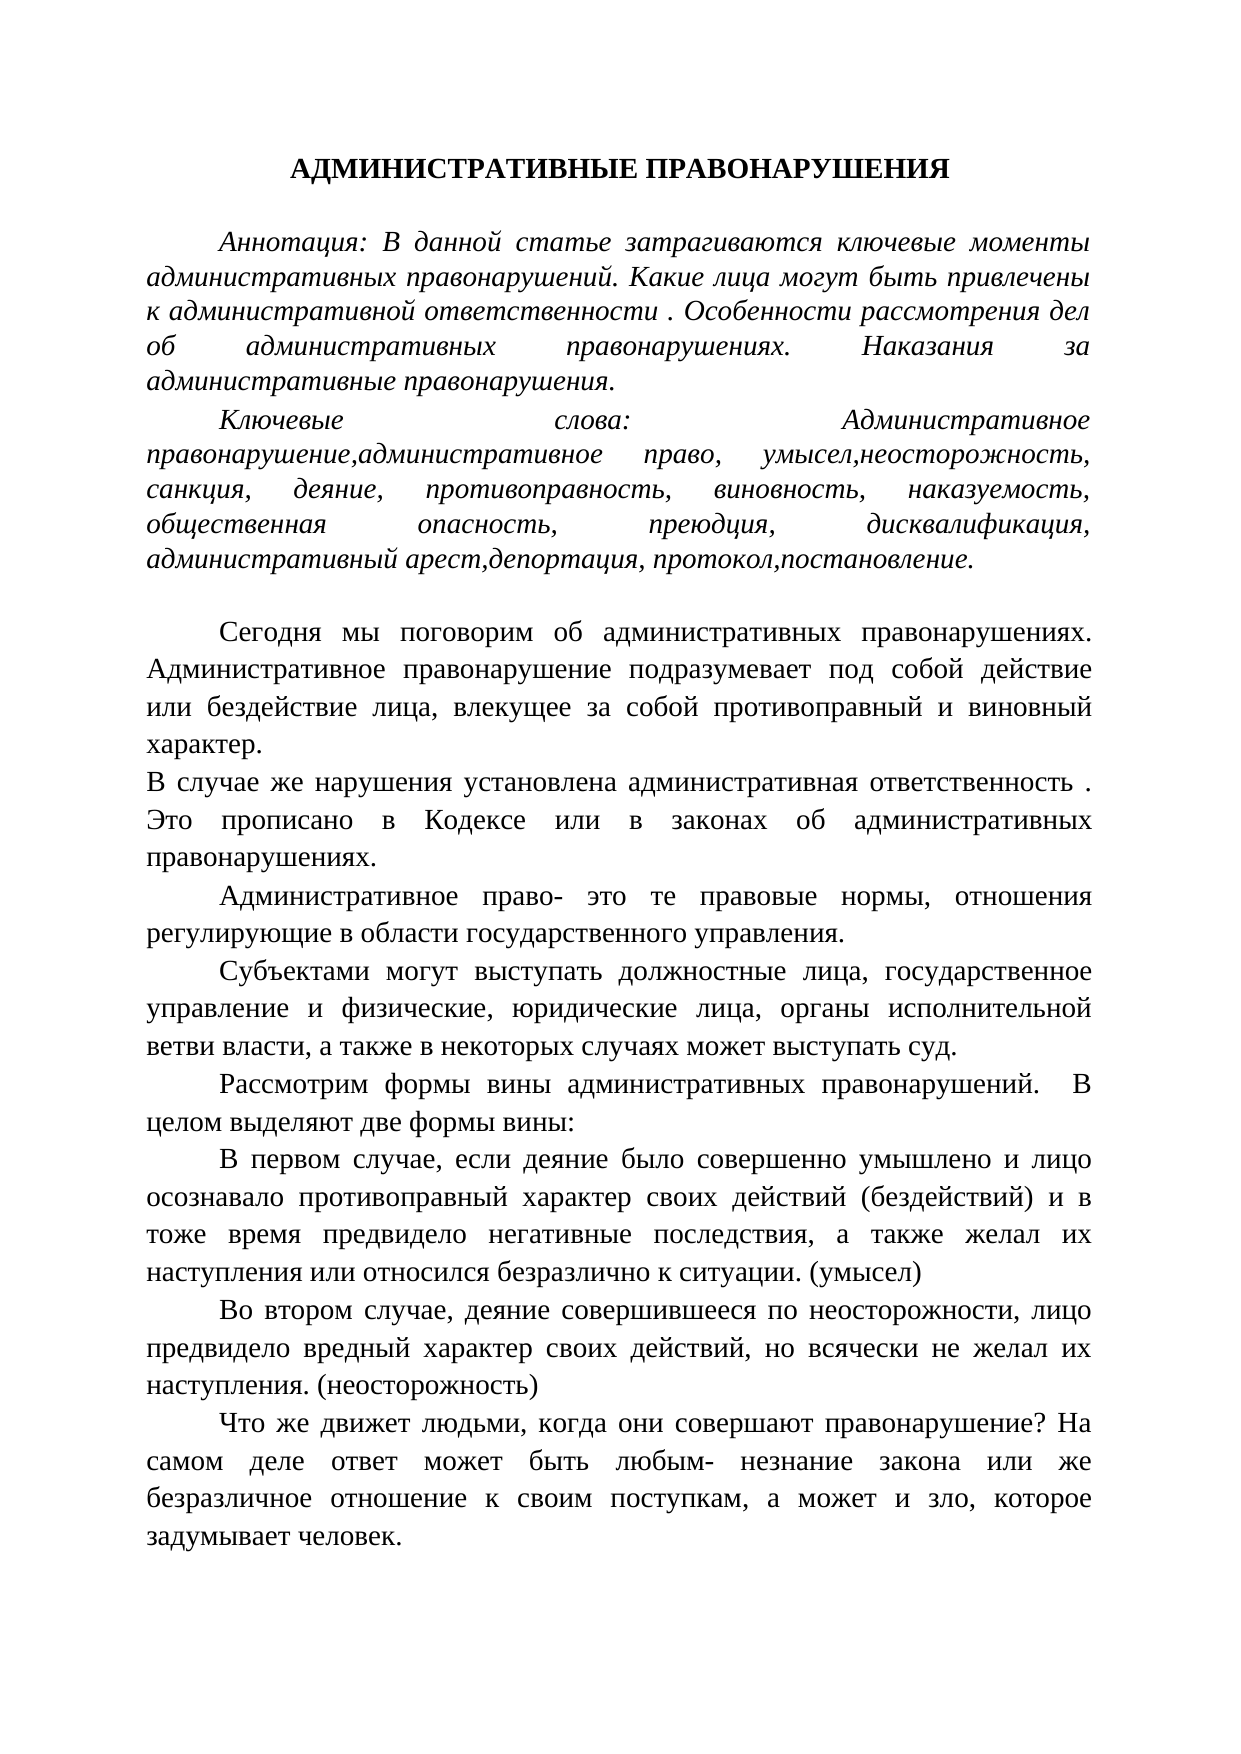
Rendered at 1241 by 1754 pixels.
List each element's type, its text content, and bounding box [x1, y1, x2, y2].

text АДМИНИСТРАТИВНЫЕ ПРАВОНАРУШЕНИЯ [147, 152, 1092, 185]
text Ключевые слова: Административное правонарушение,административное право, умысел,неосторожность, санкция, деяние, противоправность, виновность, наказуемость, общественная опасность, преюдция, дисквалификация, административный арест,депортация, протокол,постановление. [146, 402, 1093, 574]
text Что же движет людьми, когда они совершают правонарушение? На самом деле ответ может быть любым- незнание закона или же безразличное отношение к своим поступкам, а может и зло, которое задумывает человек. [146, 1405, 1093, 1551]
text Субъектами могут выступать должностные лица, государственное управление и физические, юридические лица, органы исполнительной ветви власти, а также в некоторых случаях может выступать суд. [146, 953, 1093, 1062]
text Во втором случае, деяние совершившееся по неосторожности, лицо предвидело вредный характер своих действий, но всячески не желал их наступления. (неосторожность) [146, 1292, 1093, 1401]
text В первом случае, если деяние было совершенно умышлено и лицо осознавало противоправный характер своих действий (бездействий) и в тоже время предвидело негативные последствия, а также желал их наступления или относился безразлично к ситуации. (умысел) [146, 1142, 1093, 1288]
text Административное право- это те правовые нормы, отношения регулирующие в области государственного управления. [146, 878, 1093, 949]
text В случае же нарушения установлена административная ответственность . Это прописано в Кодексе или в законах об административных правонарушениях. [146, 764, 1093, 873]
text Рассмотрим формы вины административных правонарушений. В целом выделяют две формы вины: [146, 1066, 1093, 1137]
text Аннотация: В данной статье затрагиваются ключевые моменты административных правонарушений. Какие лица могут быть привлечены к административной ответственности . Особенности рассмотрения дел об административных правонарушениях. Наказания за административные правонарушения. [146, 224, 1093, 397]
text Сегодня мы поговорим об административных правонарушениях. Административное правонарушение подразумевает под собой действие или бездействие лица, влекущее за собой противоправный и виновный характер. [146, 614, 1093, 760]
